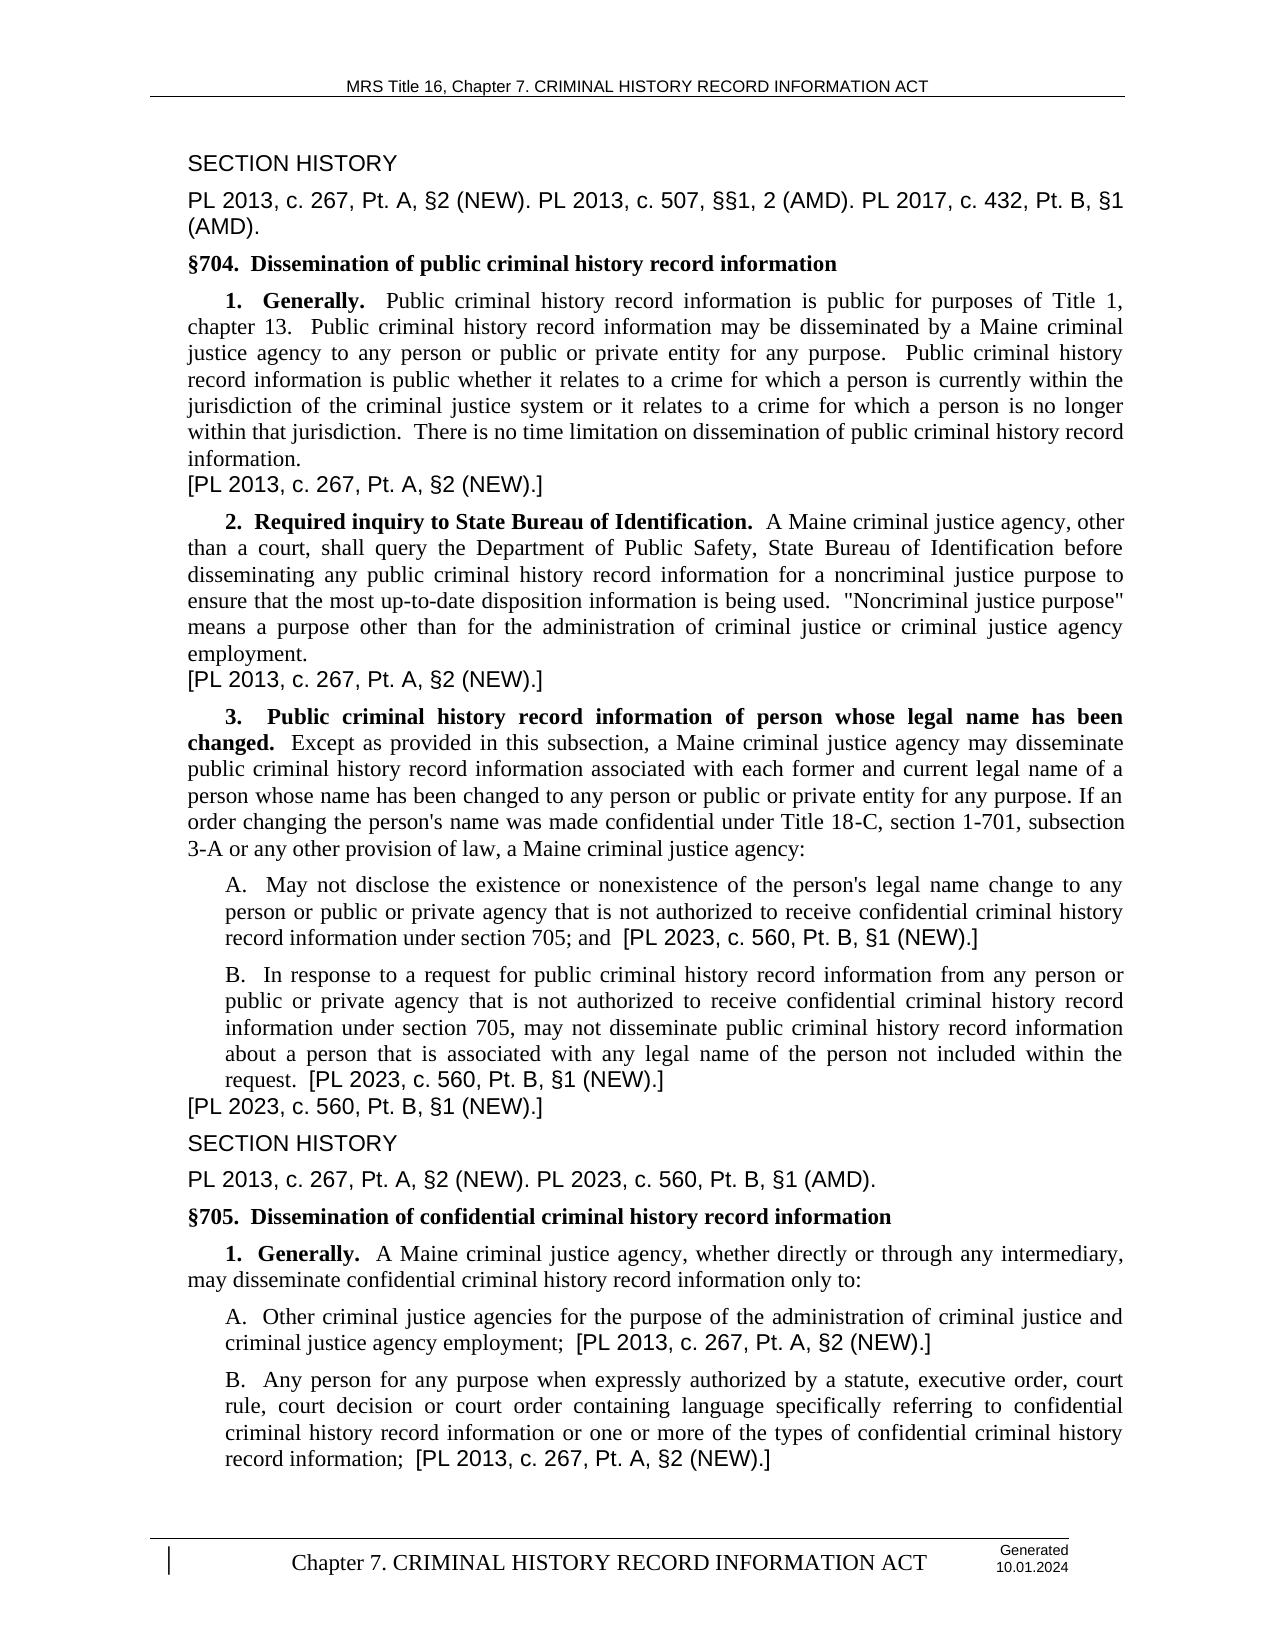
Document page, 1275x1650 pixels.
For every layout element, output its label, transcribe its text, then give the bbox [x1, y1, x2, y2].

text 2. Required inquiry to State Bureau of Identification. A Maine criminal justice agency, other than a court, shall query the Department of Public Safety, State Bureau of Identification before disseminating any public criminal history record information for a noncriminal justice purpose to ensure that the most up-to-date disposition information is being used. "Noncriminal justice purpose" means a purpose other than for the administration of criminal justice or criminal justice agency employment. [187, 508, 1125, 666]
text PL 2013, c. 267, Pt. A, §2 (NEW). PL 2023, c. 560, Pt. B, §1 (AMD). [187, 1166, 1125, 1193]
text SECTION HISTORY [187, 150, 1125, 176]
text [PL 2023, c. 560, Pt. B, §1 (NEW).] [187, 1093, 1125, 1119]
text 1. Generally. A Maine criminal justice agency, whether directly or through any intermediary, may disseminate confidential criminal history record information only to: [187, 1240, 1125, 1293]
text [PL 2013, c. 267, Pt. A, §2 (NEW).] [187, 666, 1125, 692]
text §704. Dissemination of public criminal history record information [187, 250, 1125, 276]
text PL 2013, c. 267, Pt. A, §2 (NEW). PL 2013, c. 507, §§1, 2 (AMD). PL 2017, c. 432, Pt. B, §1 (AMD). [187, 187, 1125, 239]
text [PL 2013, c. 267, Pt. A, §2 (NEW).] [187, 471, 1125, 497]
text 3. Public criminal history record information of person whose legal name has been changed. Except as provided in this subsection, a Maine criminal justice agency may disseminate public criminal history record information associated with each former and current legal name of a person whose name has been changed to any person or public or private entity for any purpose. If an order changing the person's name was made confidential under Title 18‑C, section 1‑701, subsection 3‑A or any other provision of law, a Maine criminal justice agency: [187, 703, 1125, 861]
text §705. Dissemination of confidential criminal history record information [187, 1203, 1125, 1229]
text B. In response to a request for public criminal history record information from any person or public or private agency that is not authorized to receive confidential criminal history record information under section 705, may not disseminate public criminal history record information about a person that is associated with any legal name of the person not included within the request. [PL 2023, c. 560, Pt. B, §1 (NEW).] [225, 961, 1125, 1093]
text 1. Generally. Public criminal history record information is public for purposes of Title 1, chapter 13. Public criminal history record information may be disseminated by a Maine criminal justice agency to any person or public or private entity for any purpose. Public criminal history record information is public whether it relates to a crime for which a person is currently within the jurisdiction of the criminal justice system or it relates to a crime for which a person is no longer within that jurisdiction. There is no time limitation on dissemination of public criminal history record information. [187, 287, 1125, 471]
text A. May not disclose the existence or nonexistence of the person's legal name change to any person or public or private agency that is not authorized to receive confidential criminal history record information under section 705; and [PL 2023, c. 560, Pt. B, §1 (NEW).] [225, 871, 1125, 951]
text A. Other criminal justice agencies for the purpose of the administration of criminal justice and criminal justice agency employment; [PL 2013, c. 267, Pt. A, §2 (NEW).] [225, 1303, 1125, 1356]
text SECTION HISTORY [187, 1129, 1125, 1156]
text B. Any person for any purpose when expressly authorized by a statute, executive order, court rule, court decision or court order containing language specifically referring to confidential criminal history record information or one or more of the types of confidential criminal history record information; [PL 2013, c. 267, Pt. A, §2 (NEW).] [225, 1366, 1125, 1472]
